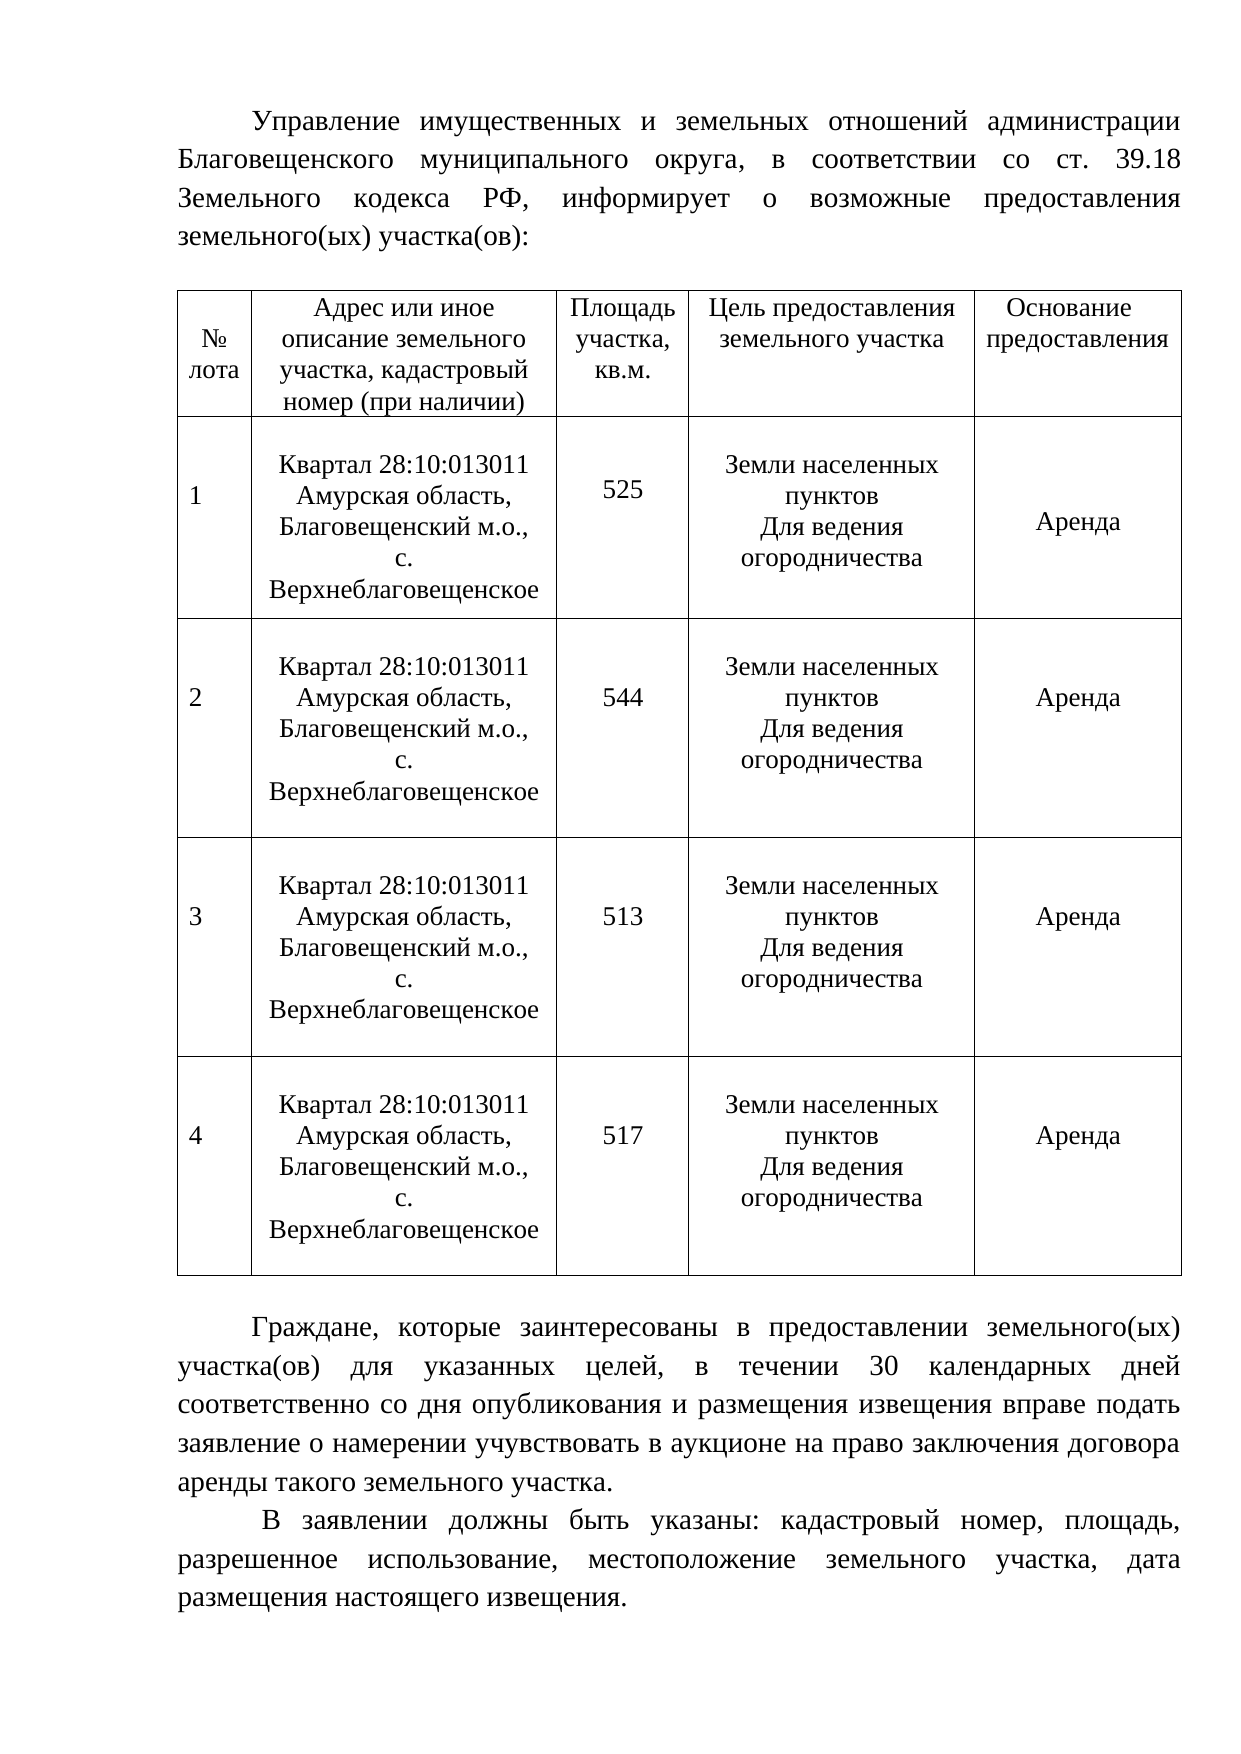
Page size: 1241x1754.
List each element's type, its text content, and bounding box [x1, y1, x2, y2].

table_cell Аренда [975, 838, 1181, 1056]
table_cell 2 [178, 619, 251, 837]
table_header Площадь участка, кв.м. [557, 291, 688, 416]
table_cell 1 [178, 417, 251, 618]
table_cell Земли населенных пунктов Для ведения огородничества [689, 1057, 974, 1275]
table_cell Аренда [975, 417, 1181, 618]
table_cell Земли населенных пунктов Для ведения огородничества [689, 417, 974, 618]
table_cell 3 [178, 838, 251, 1056]
text Граждане, которые заинтересованы в предоставлении земельного(ых) участка(ов) для указанных целей, в течении 30 календарных дней соответственно со дня опубликования и размещения извещения вправе подать заявление о намерении учувствовать в аукционе на право заключения договора аренды такого земельного участка. [177, 1309, 1181, 1497]
table_cell Аренда [975, 619, 1181, 837]
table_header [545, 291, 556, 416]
table_header Цель предоставления земельного участка [689, 291, 974, 416]
text В заявлении должны быть указаны: кадастровый номер, площадь, разрешенное использование, местоположение земельного участка, дата размещения настоящего извещения. [177, 1502, 1181, 1613]
table_header Основание предоставления [975, 291, 1181, 416]
table_cell Квартал 28:10:013011 Амурская область, Благовещенский м.о., с. Верхнеблаговещенское [252, 417, 556, 618]
table_cell Аренда [975, 1057, 1181, 1275]
table_cell Земли населенных пунктов Для ведения огородничества [689, 838, 974, 1056]
table_cell Земли населенных пунктов Для ведения огородничества [689, 619, 974, 837]
table_cell 525 [557, 417, 688, 618]
table_cell 4 [178, 1057, 251, 1275]
table_cell 517 [557, 1057, 688, 1275]
text Управление имущественных и земельных отношений администрации Благовещенского муниципального округа, в соответствии со ст. 39.18 Земельного кодекса РФ, информирует о возможные предоставления земельного(ых) участка(ов): [177, 103, 1181, 252]
table_header № лота [178, 291, 251, 416]
table_cell 513 [557, 838, 688, 1056]
table_cell 544 [557, 619, 688, 837]
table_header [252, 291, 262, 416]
